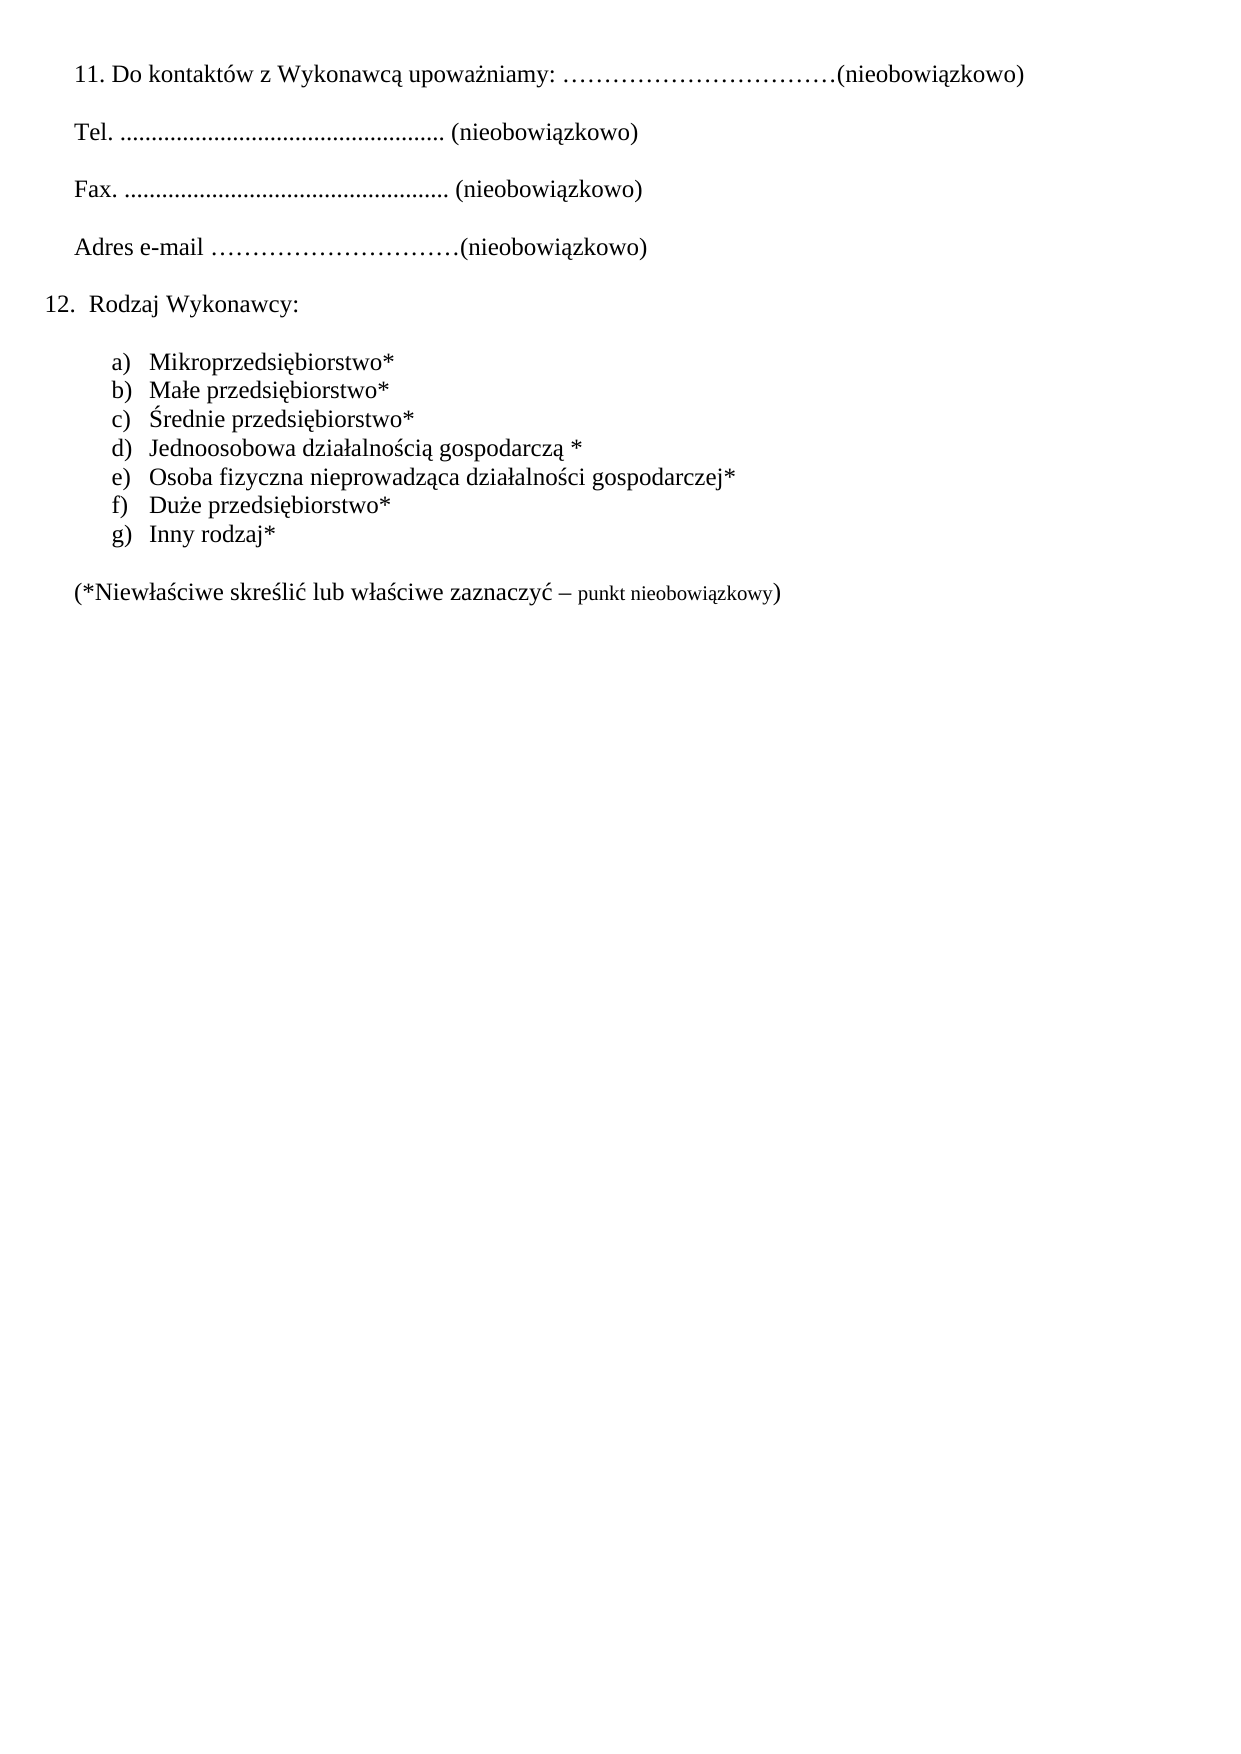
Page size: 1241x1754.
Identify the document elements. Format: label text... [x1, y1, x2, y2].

text Adres e-mail …………………………(nieobowiązkowo) [74, 232, 1122, 260]
list Mikroprzedsiębiorstwo* [111, 347, 1122, 375]
text (*Niewłaściwe skreślić lub właściwe zaznaczyć – punkt nieobowiązkowy) [74, 577, 1122, 605]
list Do kontaktów z Wykonawcą upoważniamy: ……………………………(nieobowiązkowo) [74, 59, 1122, 88]
list Jednoosobowa działalnością gospodarczą * [111, 433, 1122, 462]
list Małe przedsiębiorstwo* [111, 375, 1122, 404]
text Fax. .................................................... (nieobowiązkowo) [74, 174, 1122, 203]
list Rodzaj Wykonawcy: [44, 289, 1122, 318]
list Osoba fizyczna nieprowadząca działalności gospodarczej* [111, 462, 1122, 490]
list Duże przedsiębiorstwo* [111, 490, 1122, 519]
list Średnie przedsiębiorstwo* [111, 404, 1122, 433]
list Inny rodzaj* [111, 519, 1122, 548]
text Tel. .................................................... (nieobowiązkowo) [74, 117, 1122, 145]
